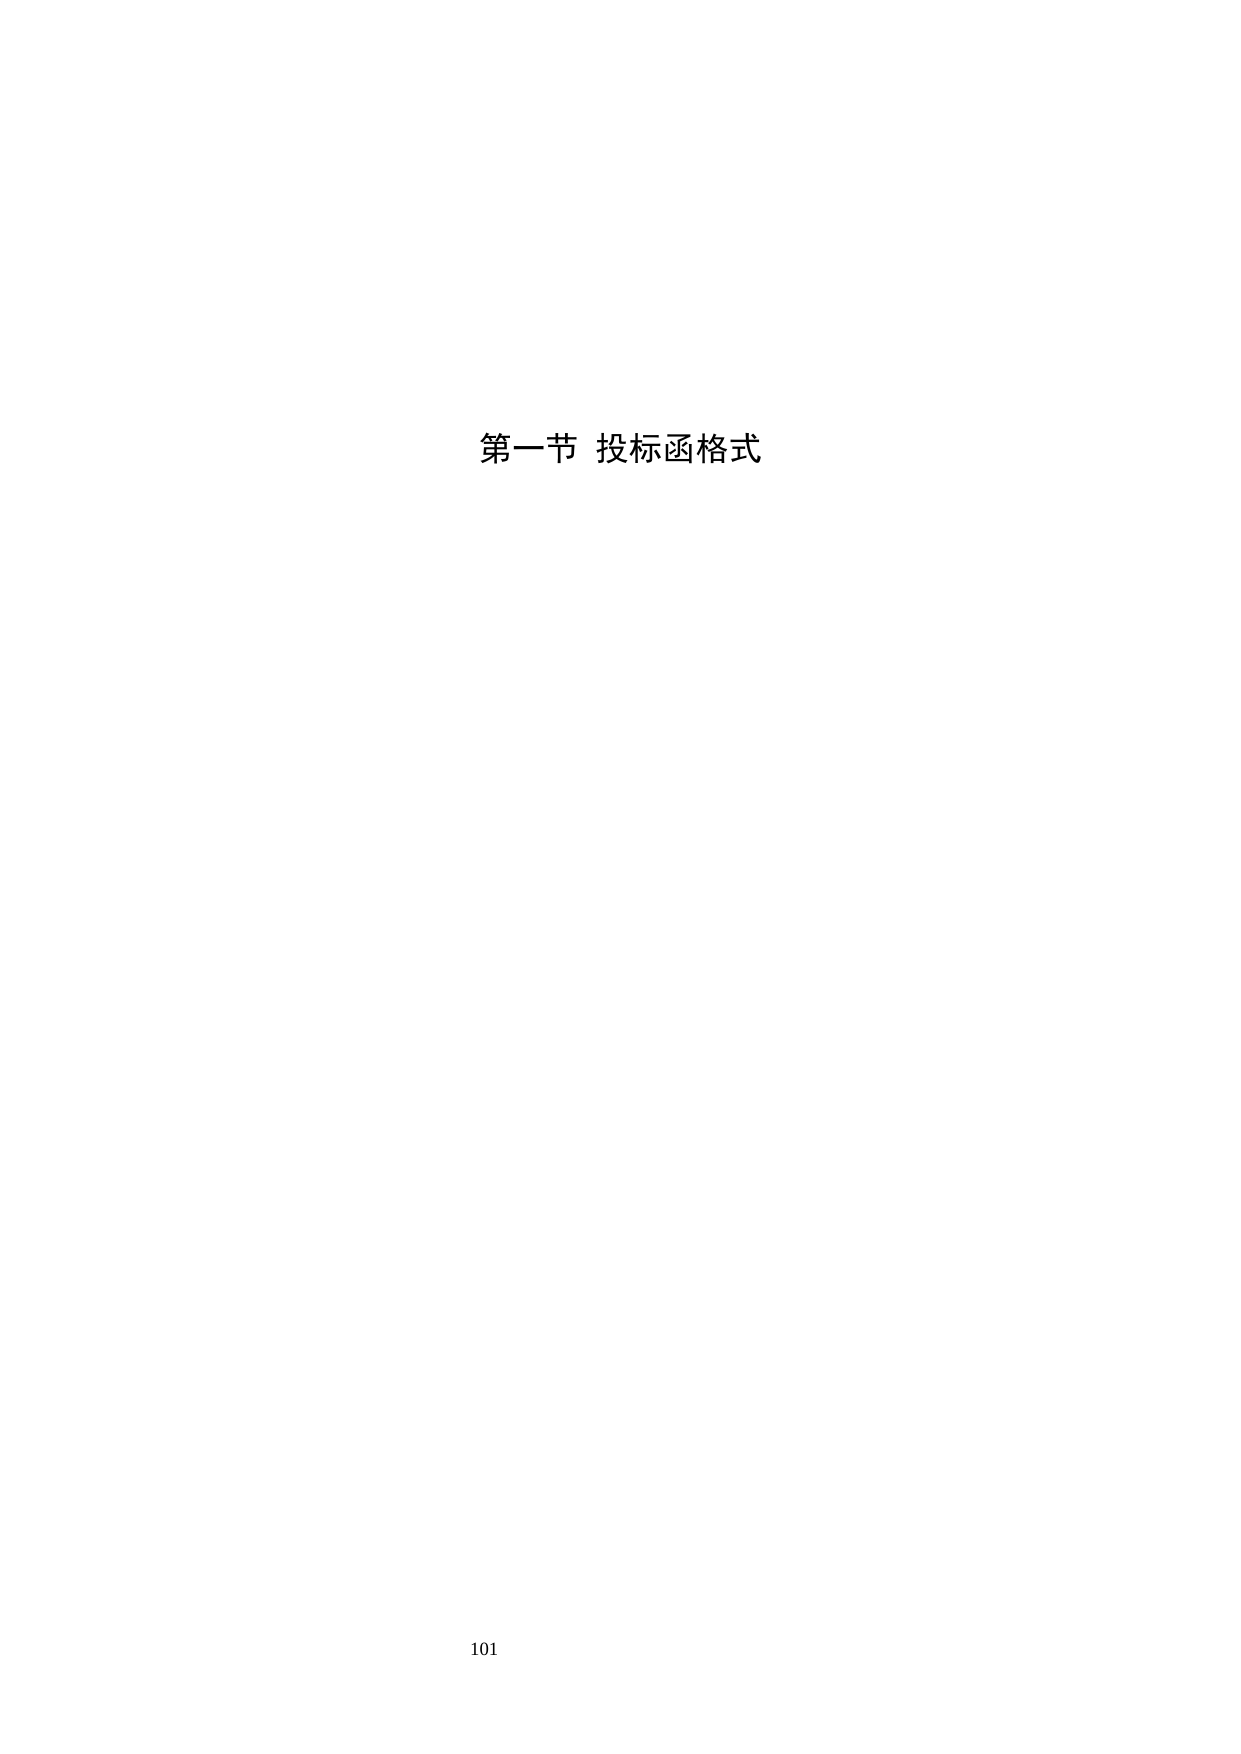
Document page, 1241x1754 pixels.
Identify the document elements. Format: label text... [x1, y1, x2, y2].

subtitle 第一节 投标函格式 [153, 427, 1087, 465]
